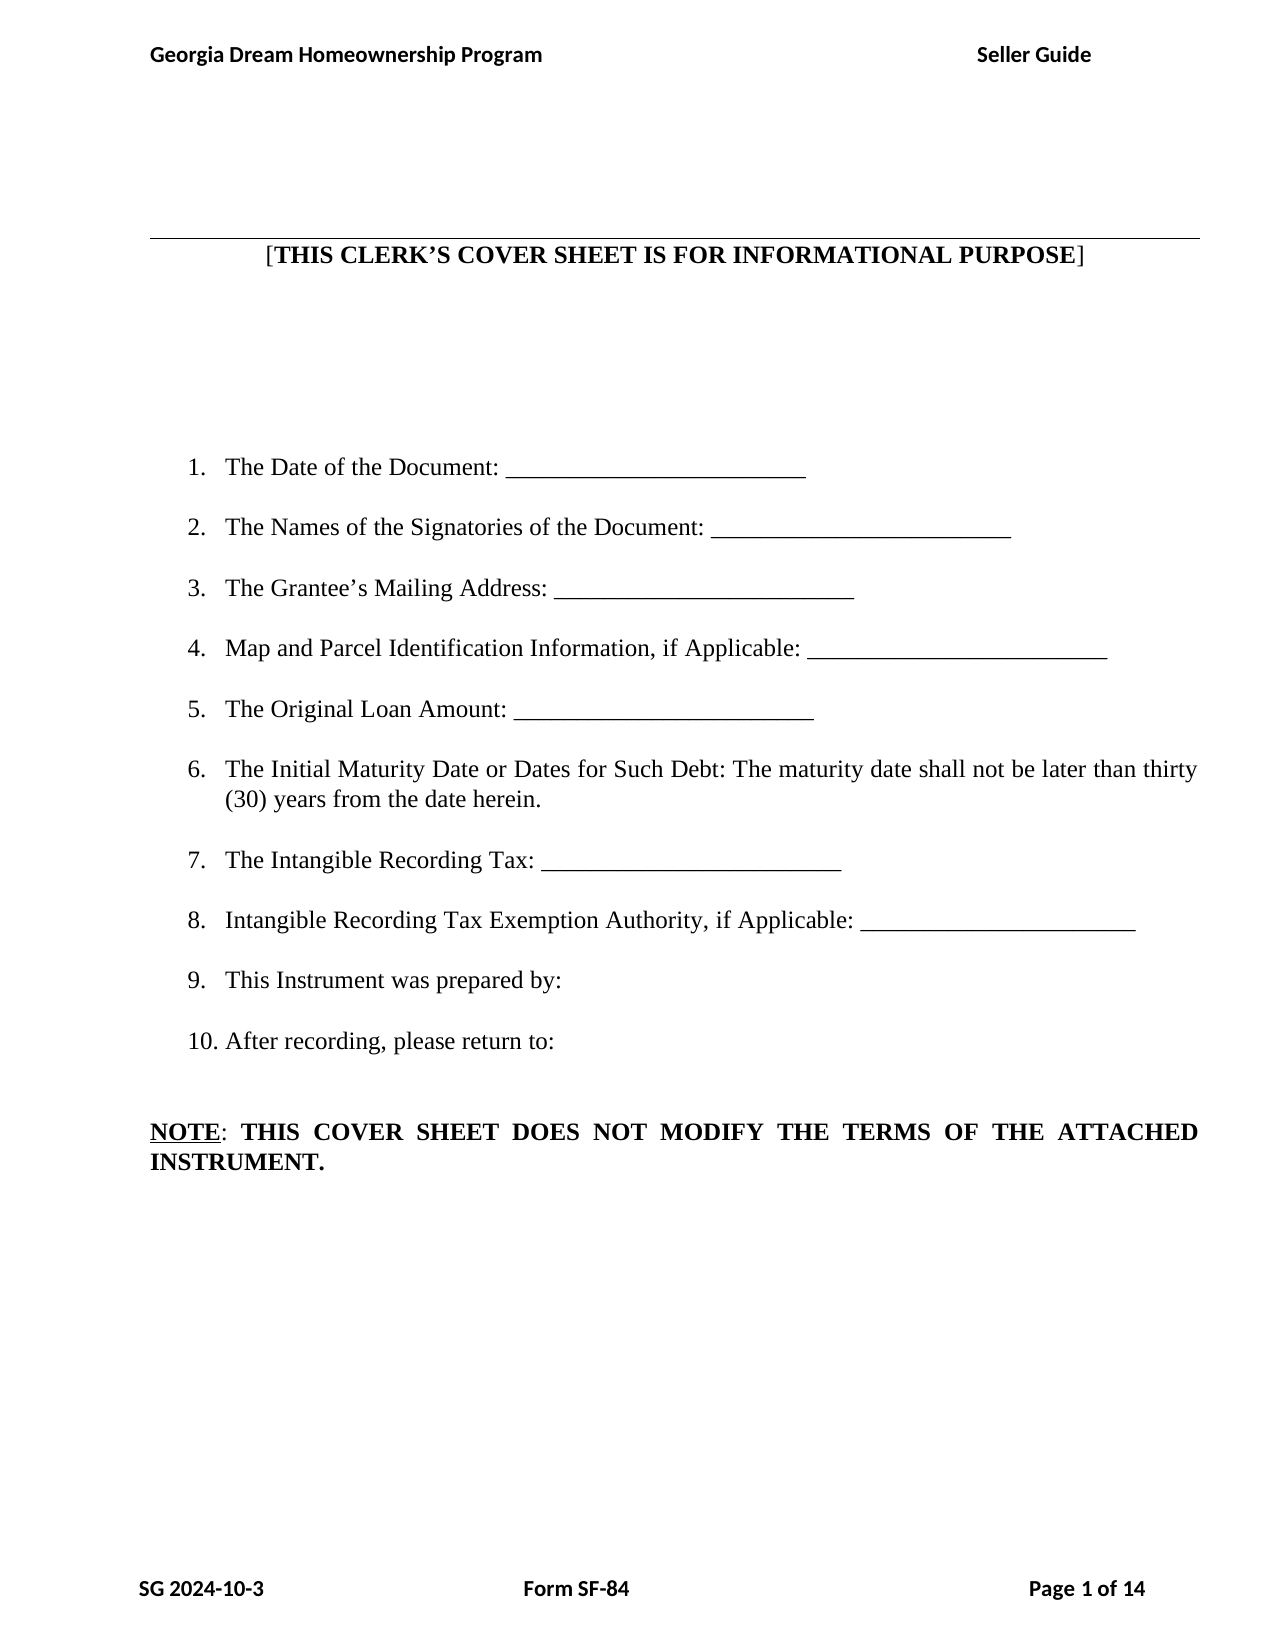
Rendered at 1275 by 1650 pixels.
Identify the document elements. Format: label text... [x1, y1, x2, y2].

list The Names of the Signatories of the Document: ________________________ [187, 513, 1200, 541]
list The Date of the Document: ________________________ [187, 453, 1200, 481]
list After recording, please return to: [187, 1027, 1200, 1055]
list Map and Parcel Identification Information, if Applicable: ________________________ [187, 634, 1200, 662]
list This Instrument was prepared by: [187, 966, 1200, 994]
list The Intangible Recording Tax: ________________________ [187, 846, 1200, 874]
text [THIS CLERK’S COVER SHEET IS FOR INFORMATIONAL PURPOSE] [150, 239, 1200, 269]
list The Grantee’s Mailing Address: ________________________ [187, 574, 1200, 602]
list Intangible Recording Tax Exemption Authority, if Applicable: ______________________ [187, 906, 1200, 934]
text NOTE: THIS COVER SHEET DOES NOT MODIFY THE TERMS OF THE ATTACHED INSTRUMENT. [150, 1117, 1200, 1176]
list The Initial Maturity Date or Dates for Such Debt: The maturity date shall not be later than thirty (30) years from the date herein. [187, 755, 1200, 813]
list The Original Loan Amount: ________________________ [187, 694, 1200, 723]
